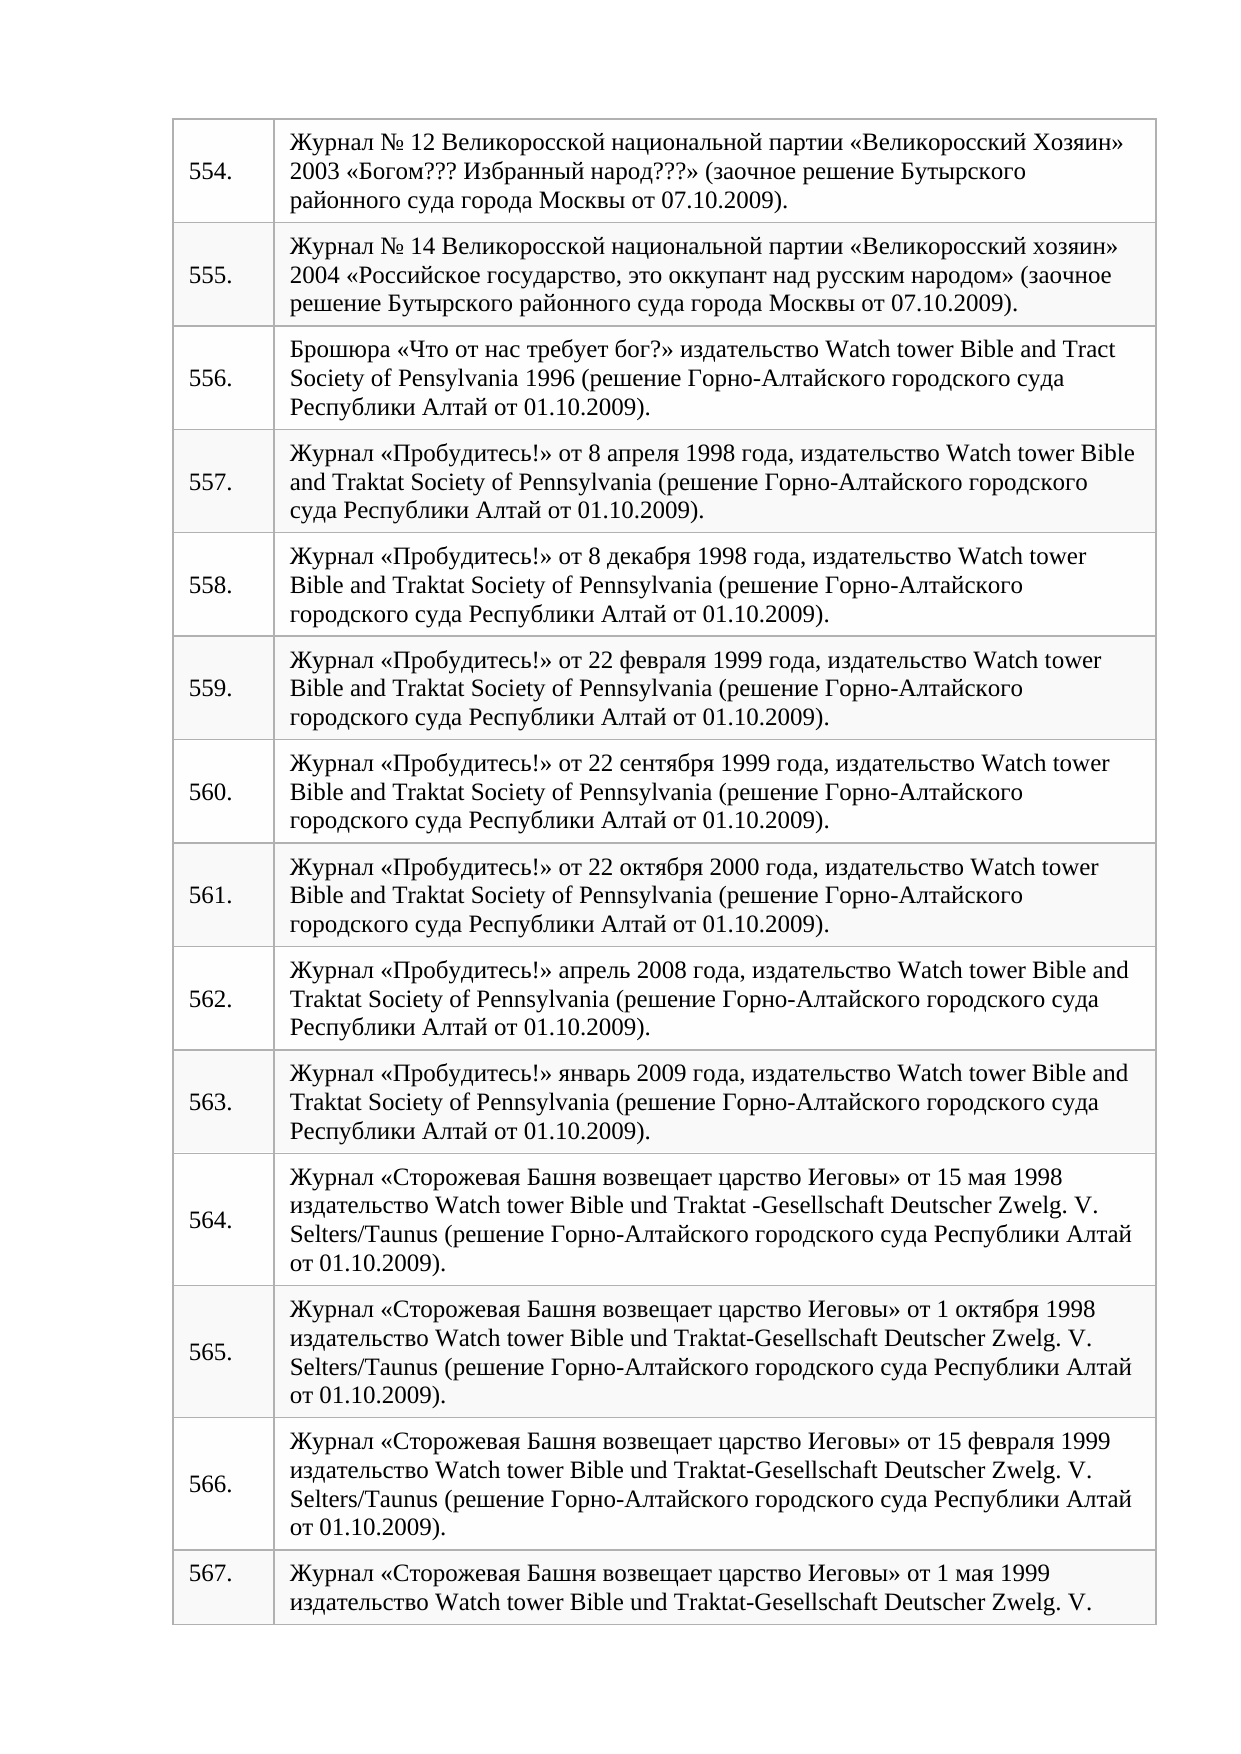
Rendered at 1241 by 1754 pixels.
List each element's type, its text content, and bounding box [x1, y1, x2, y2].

table_cell 565. [174, 1286, 273, 1417]
table_cell 555. [174, 223, 273, 325]
table_cell Журнал «Пробудитесь!» январь 2009 года, издательство Watch tower Bible and Traktat Society of Pennsylvania (решение Горно-Алтайского городского суда Республики Алтай от 01.10.2009). [275, 1051, 1155, 1152]
table_cell Журнал «Пробудитесь!» от 22 сентября 1999 года, издательство Watch tower Bible and Traktat Society of Pennsylvania (решение Горно-Алтайского городского суда Республики Алтай от 01.10.2009). [275, 740, 1155, 842]
table_cell 562. [174, 947, 273, 1049]
table_cell Журнал «Сторожевая Башня возвещает царство Иеговы» от 15 мая 1998 издательство Watch tower Bible und Traktat -Gesellschaft Deutscher Zwelg. V. Selters/Taunus (решение Горно-Алтайского городского суда Республики Алтай от 01.10.2009). [275, 1154, 1155, 1285]
table_cell 554. [174, 120, 273, 222]
table_cell 558. [174, 533, 273, 635]
table_cell 557. [174, 430, 273, 532]
table_cell Брошюра «Что от нас требует бог?» издательство Watch tower Bible and Tract Society of Pensylvania 1996 (решение Горно-Алтайского городского суда Республики Алтай от 01.10.2009). [275, 327, 1155, 428]
table_cell Журнал № 14 Великоросской национальной партии «Великоросский хозяин» 2004 «Российское государство, это оккупант над русским народом» (заочное решение Бутырского районного суда города Москвы от 07.10.2009). [275, 223, 1155, 325]
table_cell 561. [174, 844, 273, 946]
table_cell Журнал № 12 Великоросской национальной партии «Великоросский Хозяин» 2003 «Богом??? Избранный народ???» (заочное решение Бутырского районного суда города Москвы от 07.10.2009). [275, 120, 1155, 222]
table_cell 566. [174, 1418, 273, 1549]
table_cell Журнал «Сторожевая Башня возвещает царство Иеговы» от 1 октября 1998 издательство Watch tower Bible und Traktat-Gesellschaft Deutscher Zwelg. V. Selters/Taunus (решение Горно-Алтайского городского суда Республики Алтай от 01.10.2009). [275, 1286, 1155, 1417]
table_cell 567. [174, 1551, 273, 1624]
table_cell 559. [174, 637, 273, 739]
table_cell Журнал «Пробудитесь!» от 22 февраля 1999 года, издательство Watch tower Bible and Traktat Society of Pennsylvania (решение Горно-Алтайского городского суда Республики Алтай от 01.10.2009). [275, 637, 1155, 739]
table_cell 556. [174, 327, 273, 428]
table_cell Журнал «Пробудитесь!» от 8 апреля 1998 года, издательство Watch tower Bible and Traktat Society of Pennsylvania (решение Горно-Алтайского городского суда Республики Алтай от 01.10.2009). [275, 430, 1155, 532]
table_cell Журнал «Пробудитесь!» от 22 октября 2000 года, издательство Watch tower Bible and Traktat Society of Pennsylvania (решение Горно-Алтайского городского суда Республики Алтай от 01.10.2009). [275, 844, 1155, 946]
table_cell Журнал «Пробудитесь!» от 8 декабря 1998 года, издательство Watch tower Bible and Traktat Society of Pennsylvania (решение Горно-Алтайского городского суда Республики Алтай от 01.10.2009). [275, 533, 1155, 635]
table_cell 560. [174, 740, 273, 842]
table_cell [275, 1551, 1155, 1624]
table_cell 564. [174, 1154, 273, 1285]
table_cell Журнал «Сторожевая Башня возвещает царство Иеговы» от 15 февраля 1999 издательство Watch tower Bible und Traktat-Gesellschaft Deutscher Zwelg. V. Selters/Taunus (решение Горно-Алтайского городского суда Республики Алтай от 01.10.2009). [275, 1418, 1155, 1549]
table_cell 563. [174, 1051, 273, 1152]
table_cell Журнал «Пробудитесь!» апрель 2008 года, издательство Watch tower Bible and Traktat Society of Pennsylvania (решение Горно-Алтайского городского суда Республики Алтай от 01.10.2009). [275, 947, 1155, 1049]
